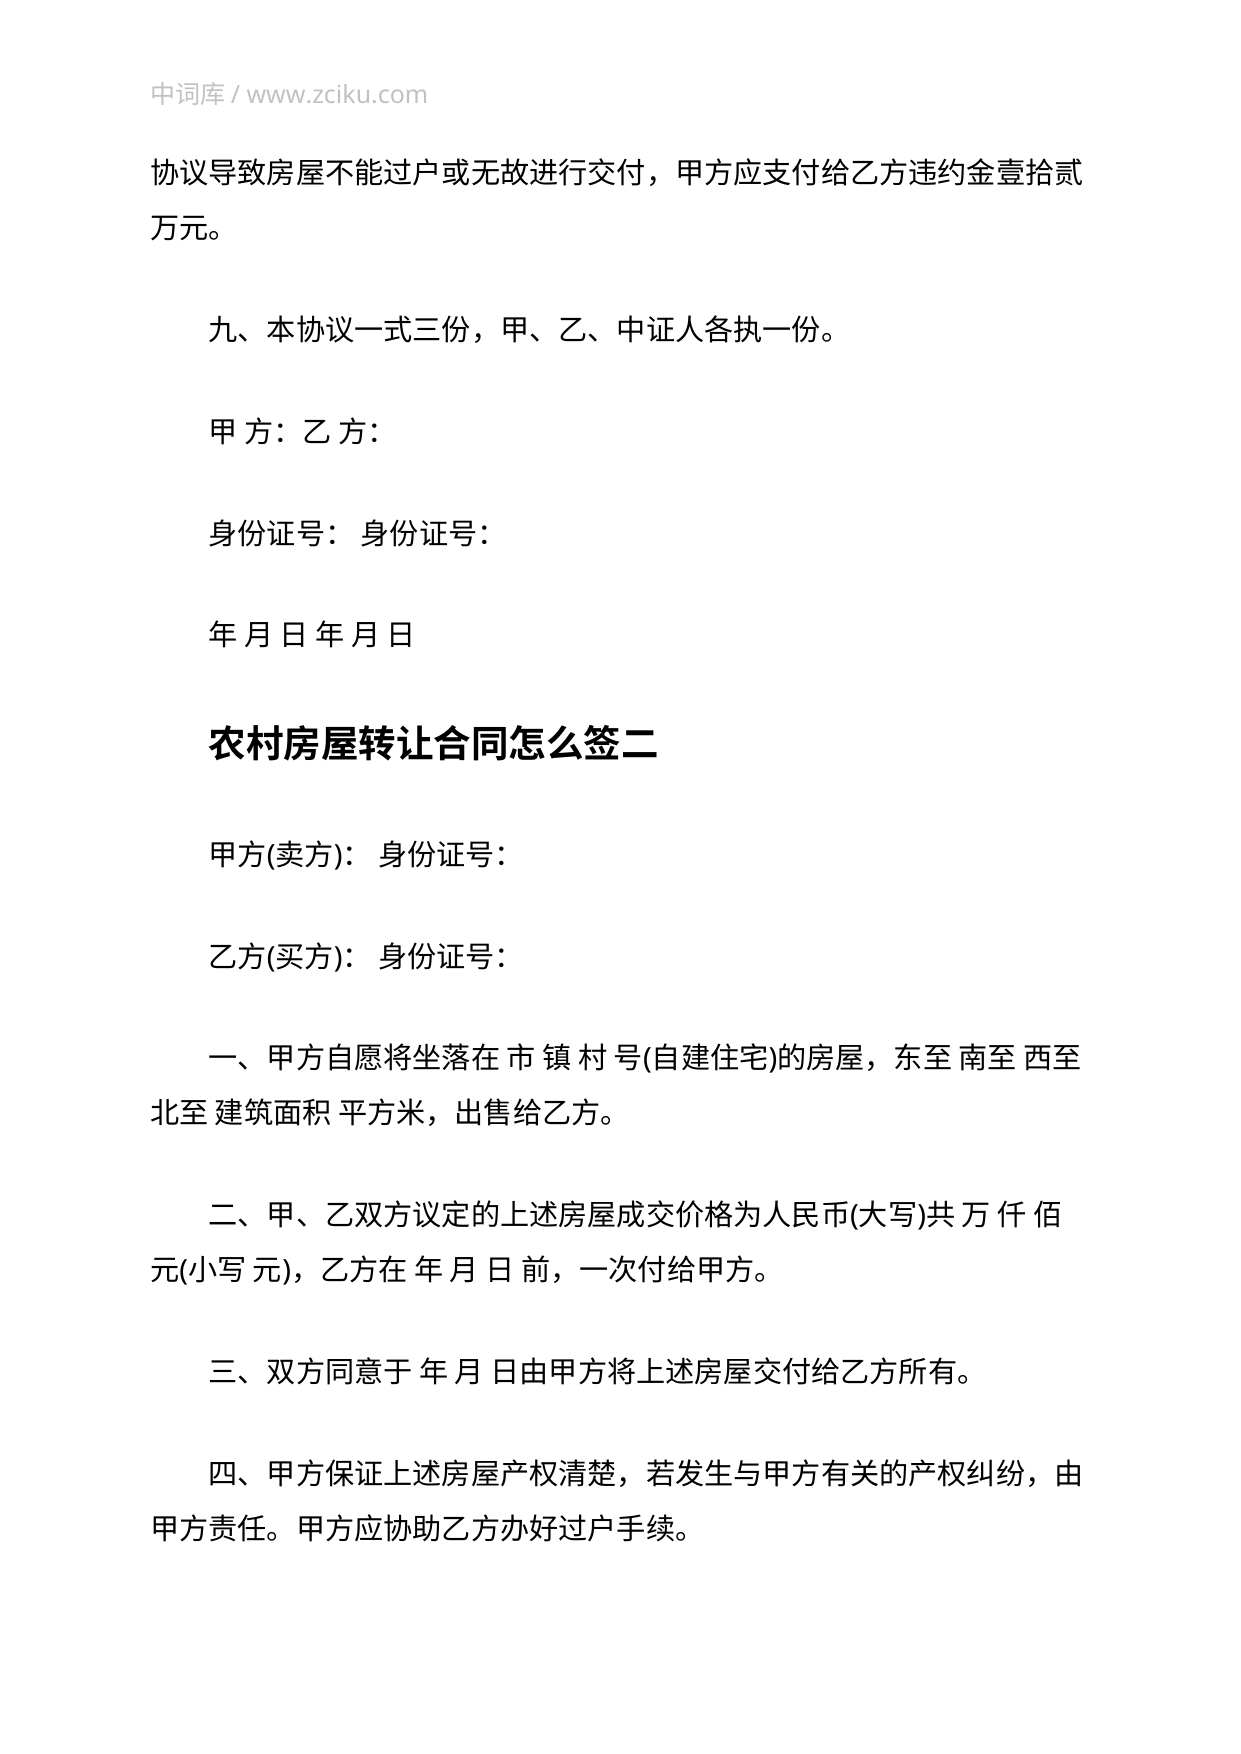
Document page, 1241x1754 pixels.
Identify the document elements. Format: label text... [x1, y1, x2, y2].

text 年 月 日 年 月 日 [150, 612, 1090, 654]
text 农村房屋转让合同怎么签二 [150, 714, 1090, 768]
text 二、甲、乙双方议定的上述房屋成交价格为人民币(大写)共 万 仟 佰 元(小写 元)，乙方在 年 月 日 前，一次付给甲方。 [150, 1192, 1090, 1289]
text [150, 150, 1090, 247]
text 甲方(卖方)： 身份证号： [150, 831, 1090, 873]
text 身份证号： 身份证号： [150, 510, 1090, 552]
text 一、甲方自愿将坐落在 市 镇 村 号(自建住宅)的房屋，东至 南至 西至 北至 建筑面积 平方米，出售给乙方。 [150, 1035, 1090, 1132]
text 甲 方：乙 方： [150, 408, 1090, 451]
text 乙方(买方)： 身份证号： [150, 933, 1090, 976]
text 九、本协议一式三份，甲、乙、中证人各执一份。 [150, 307, 1090, 349]
text 四、甲方保证上述房屋产权清楚，若发生与甲方有关的产权纠纷，由甲方责任。甲方应协助乙方办好过户手续。 [150, 1451, 1090, 1548]
text 三、双方同意于 年 月 日由甲方将上述房屋交付给乙方所有。 [150, 1349, 1090, 1391]
